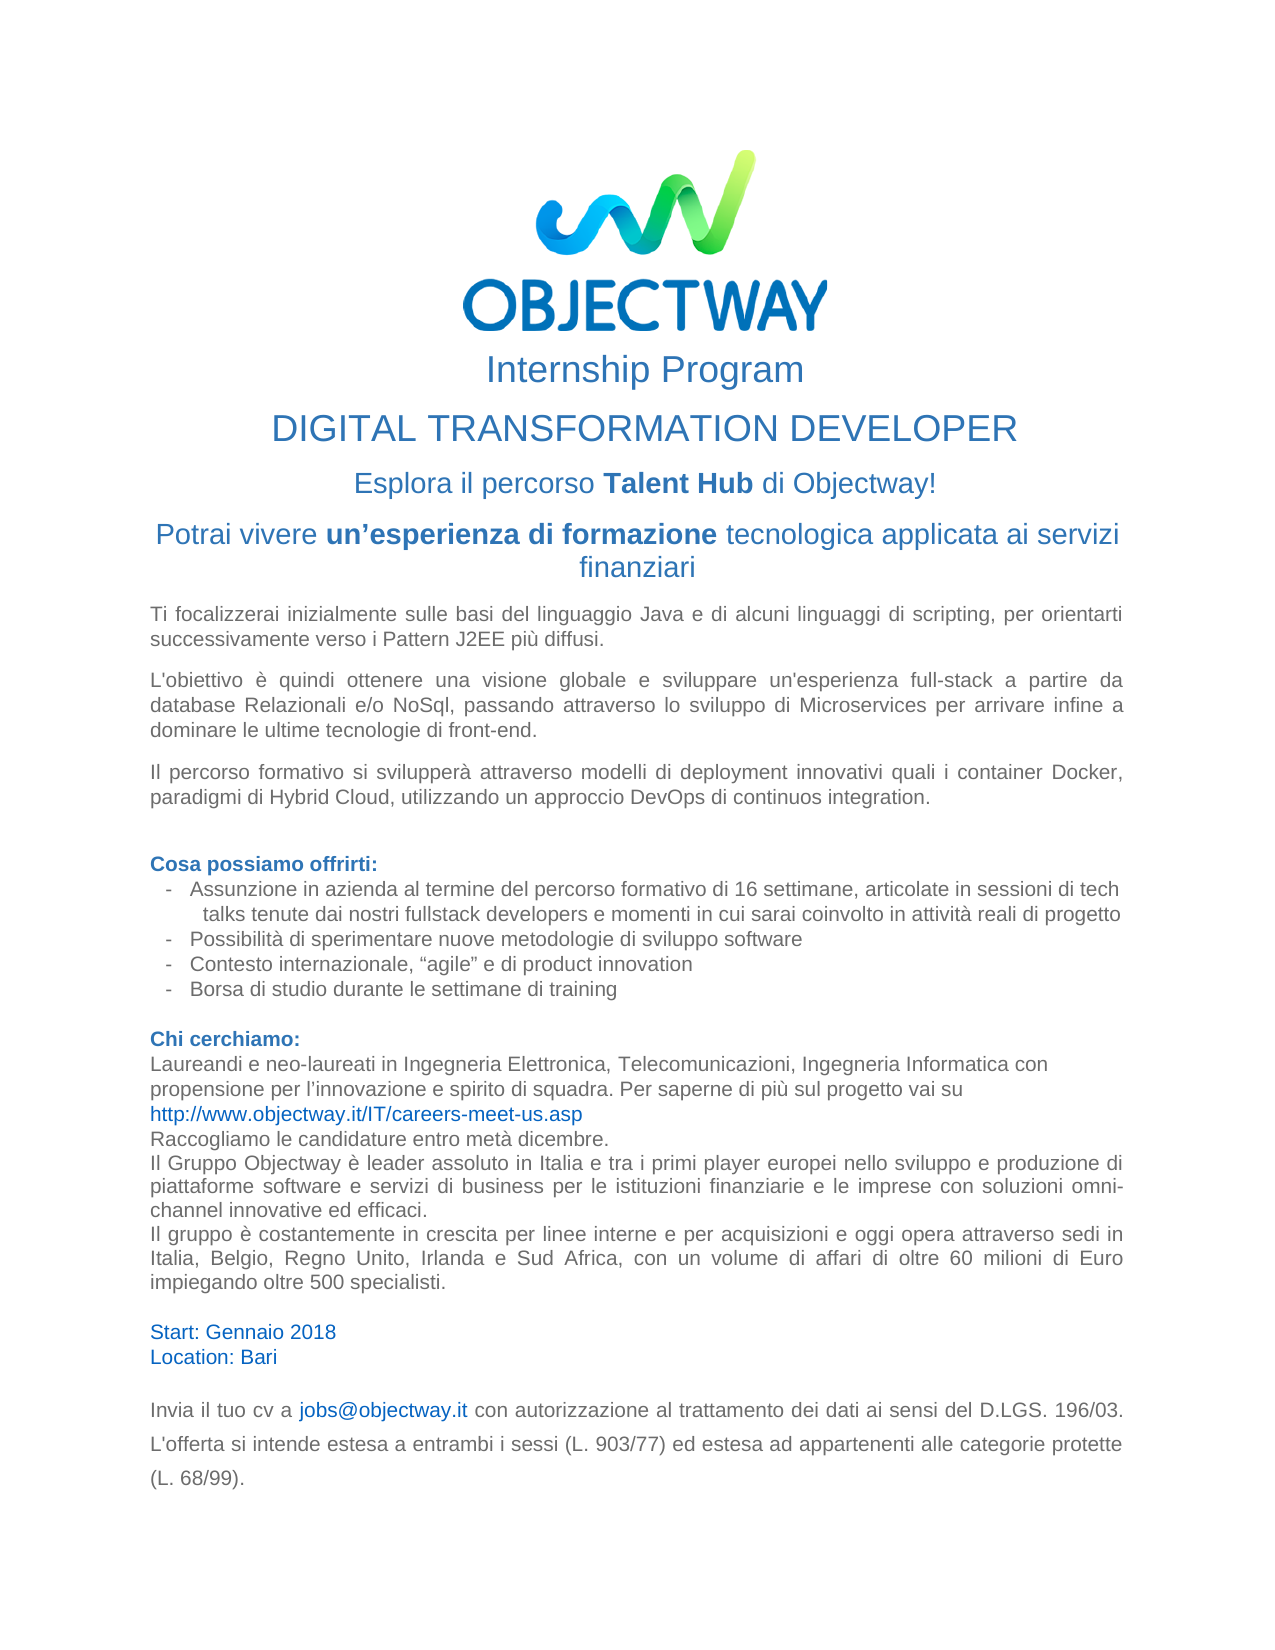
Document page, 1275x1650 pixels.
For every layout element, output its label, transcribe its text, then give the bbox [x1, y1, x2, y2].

text Cosa possiamo offrirti: [150, 850, 1125, 875]
text Chi cerchiamo: [150, 1025, 1125, 1050]
text - Assunzione in azienda al termine del percorso formativo di 16 settimane, articolate in sessioni di tech talks tenute dai nostri fullstack developers e momenti in cui sarai coinvolto in attività reali di progetto [165, 875, 1125, 925]
text Il percorso formativo si svilupperà attraverso modelli di deployment innovativi quali i container Docker, paradigmi di Hybrid Cloud, utilizzando un approccio DevOps di continuos integration. [150, 759, 1125, 809]
text Ti focalizzerai inizialmente sulle basi del linguaggio Java e di alcuni linguaggi di scripting, per orientarti successivamente verso i Pattern J2EE più diffusi. [150, 600, 1125, 650]
text Esplora il percorso Talent Hub di Objectway! [165, 466, 1125, 500]
text Start: Gennaio 2018 [150, 1319, 1125, 1344]
text L'obiettivo è quindi ottenere una visione globale e sviluppare un'esperienza full-stack a partire da database Relazionali e/o NoSql, passando attraverso lo sviluppo di Microservices per arrivare infine a dominare le ultime tecnologie di front-end. [150, 667, 1125, 742]
picture [463, 150, 828, 331]
text Internship Program [165, 347, 1125, 390]
text DIGITAL TRANSFORMATION DEVELOPER [165, 407, 1125, 450]
text - Possibilità di sperimentare nuove metodologie di sviluppo software [165, 925, 1125, 950]
text Invia il tuo cv a jobs@objectway.it con autorizzazione al trattamento dei dati ai sensi del D.LGS. 196/03. L'offerta si intende estesa a entrambi i sessi (L. 903/77) ed estesa ad appartenenti alle categorie protette (L. 68/99). [150, 1398, 1125, 1489]
text Location: Bari [150, 1344, 1125, 1369]
text Laureandi e neo-laureati in Ingegneria Elettronica, Telecomunicazioni, Ingegneria Informatica con propensione per l’innovazione e spirito di squadra. Per saperne di più sul progetto vai su http://www.objectway.it/IT/careers-meet-us.asp [150, 1050, 1125, 1125]
text - Contesto internazionale, “agile” e di product innovation [165, 950, 1125, 975]
text Il gruppo è costantemente in crescita per linee interne e per acquisizioni e oggi opera attraverso sedi in Italia, Belgio, Regno Unito, Irlanda e Sud Africa, con un volume di affari di oltre 60 milioni di Euro impiegando oltre 500 specialisti. [150, 1222, 1125, 1294]
text Potrai vivere un’esperienza di formazione tecnologica applicata ai servizi finanziari [150, 517, 1125, 584]
text - Borsa di studio durante le settimane di training [165, 975, 1125, 1000]
text Il Gruppo Objectway è leader assoluto in Italia e tra i primi player europei nello sviluppo e produzione di piattaforme software e servizi di business per le istituzioni finanziarie e le imprese con soluzioni omni-channel innovative ed efficaci. [150, 1150, 1125, 1222]
text Raccogliamo le candidature entro metà dicembre. [150, 1125, 1125, 1150]
